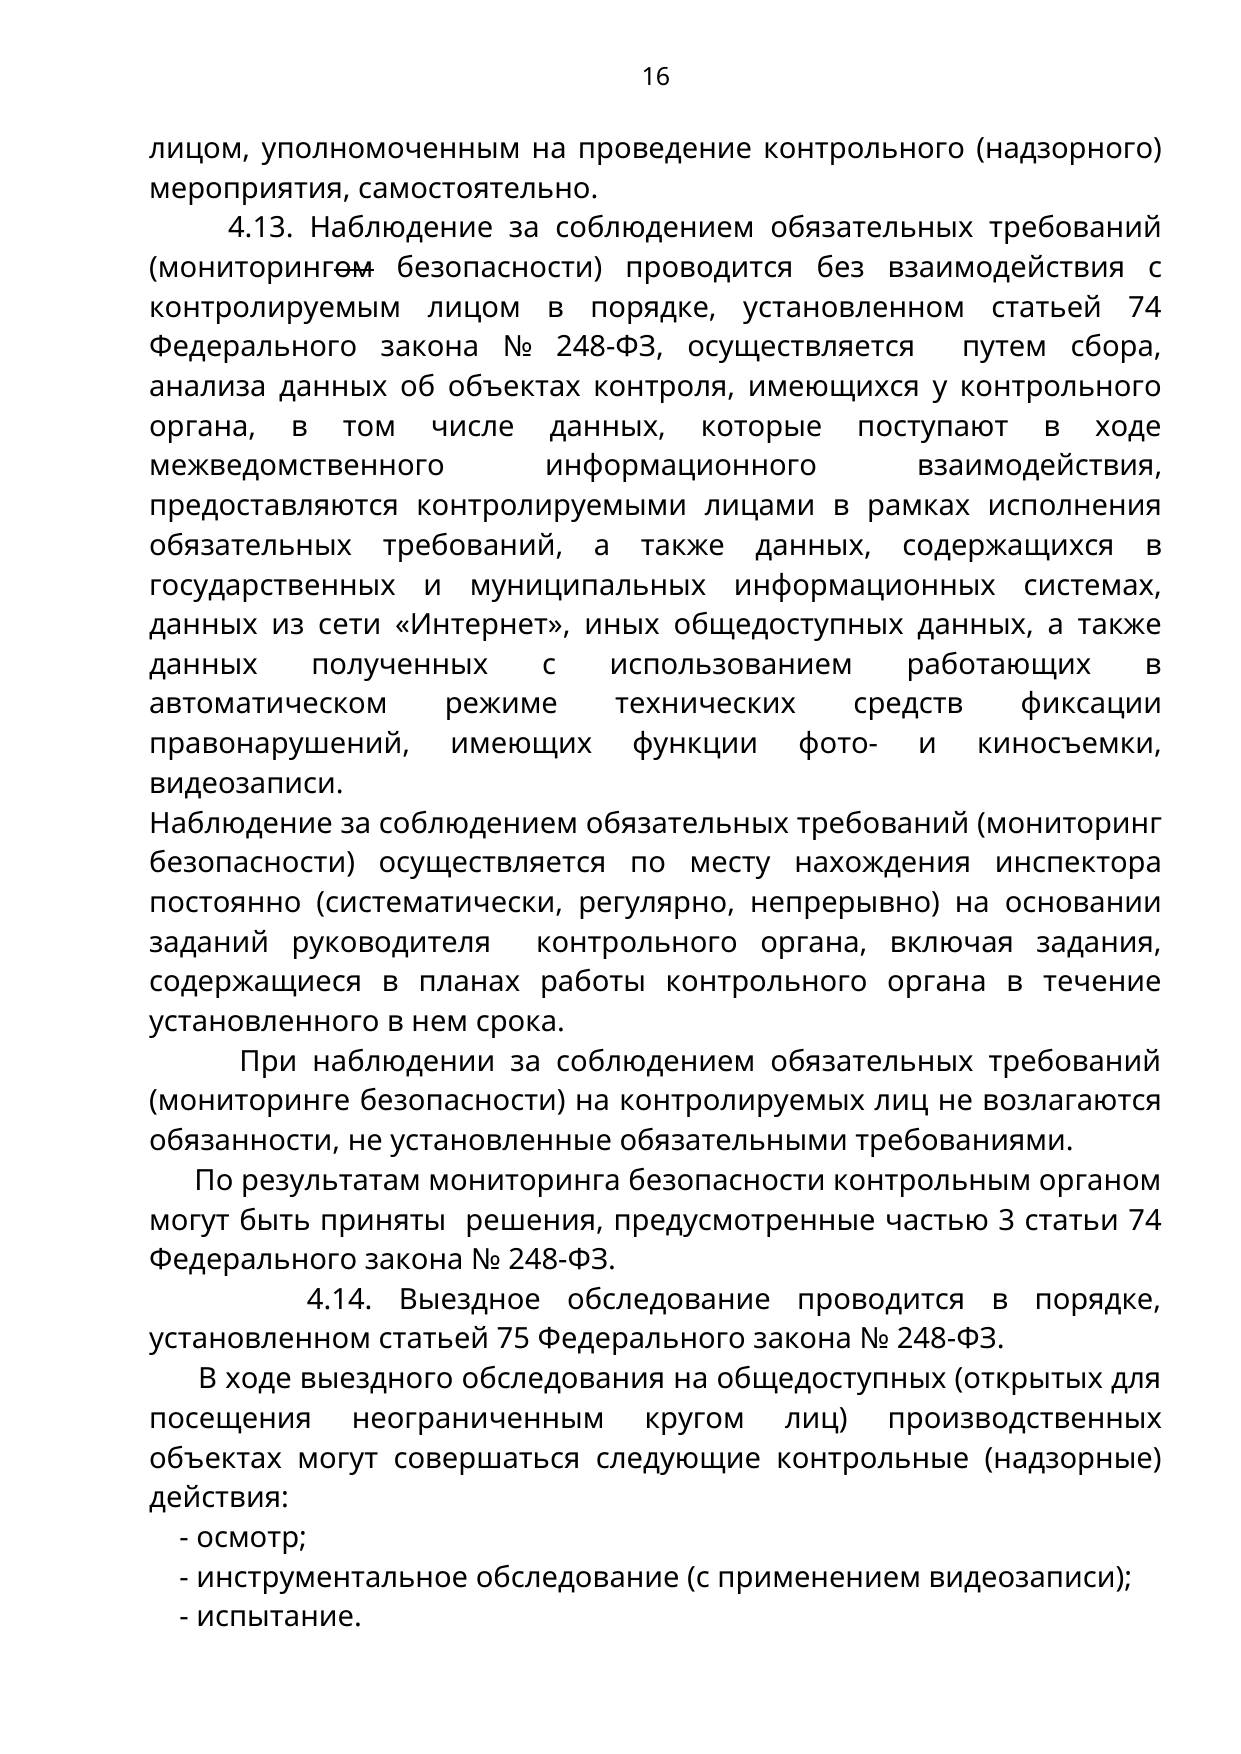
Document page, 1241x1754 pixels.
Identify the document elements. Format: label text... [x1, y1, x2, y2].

text 4.14. Выездное обследование проводится в порядке, установленном статьей 75 Федерального закона № 248-ФЗ. [149, 1278, 1162, 1357]
text При наблюдении за соблюдением обязательных требований (мониторинге безопасности) на контролируемых лиц не возлагаются обязанности, не установленные обязательными требованиями. [149, 1040, 1162, 1159]
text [149, 127, 1162, 207]
text По результатам мониторинга безопасности контрольным органом могут быть приняты решения, предусмотренные частью 3 статьи 74 Федерального закона № 248-ФЗ. [149, 1159, 1162, 1278]
text - инструментальное обследование (с применением видеозаписи); [149, 1556, 1162, 1596]
text - испытание. [149, 1596, 1162, 1635]
text - осмотр; [149, 1516, 1162, 1556]
text Наблюдение за соблюдением обязательных требований (мониторинг безопасности) осуществляется по месту нахождения инспектора постоянно (систематически, регулярно, непрерывно) на основании заданий руководителя контрольного органа, включая задания, содержащиеся в планах работы контрольного органа в течение установленного в нем срока. [149, 802, 1162, 1040]
text 4.13. Наблюдение за соблюдением обязательных требований (мониторингом безопасности) проводится без взаимодействия с контролируемым лицом в порядке, установленном статьей 74 Федерального закона № 248-ФЗ, осуществляется путем сбора, анализа данных об объектах контроля, имеющихся у контрольного органа, в том числе данных, которые поступают в ходе межведомственного информационного взаимодействия, предоставляются контролируемыми лицами в рамках исполнения обязательных требований, а также данных, содержащихся в государственных и муниципальных информационных системах, данных из сети «Интернет», иных общедоступных данных, а также данных полученных с использованием работающих в автоматическом режиме технических средств фиксации правонарушений, имеющих функции фото- и киносъемки, видеозаписи. [149, 207, 1162, 802]
text В ходе выездного обследования на общедоступных (открытых для посещения неограниченным кругом лиц) производственных объектах могут совершаться следующие контрольные (надзорные) действия: [149, 1357, 1162, 1516]
